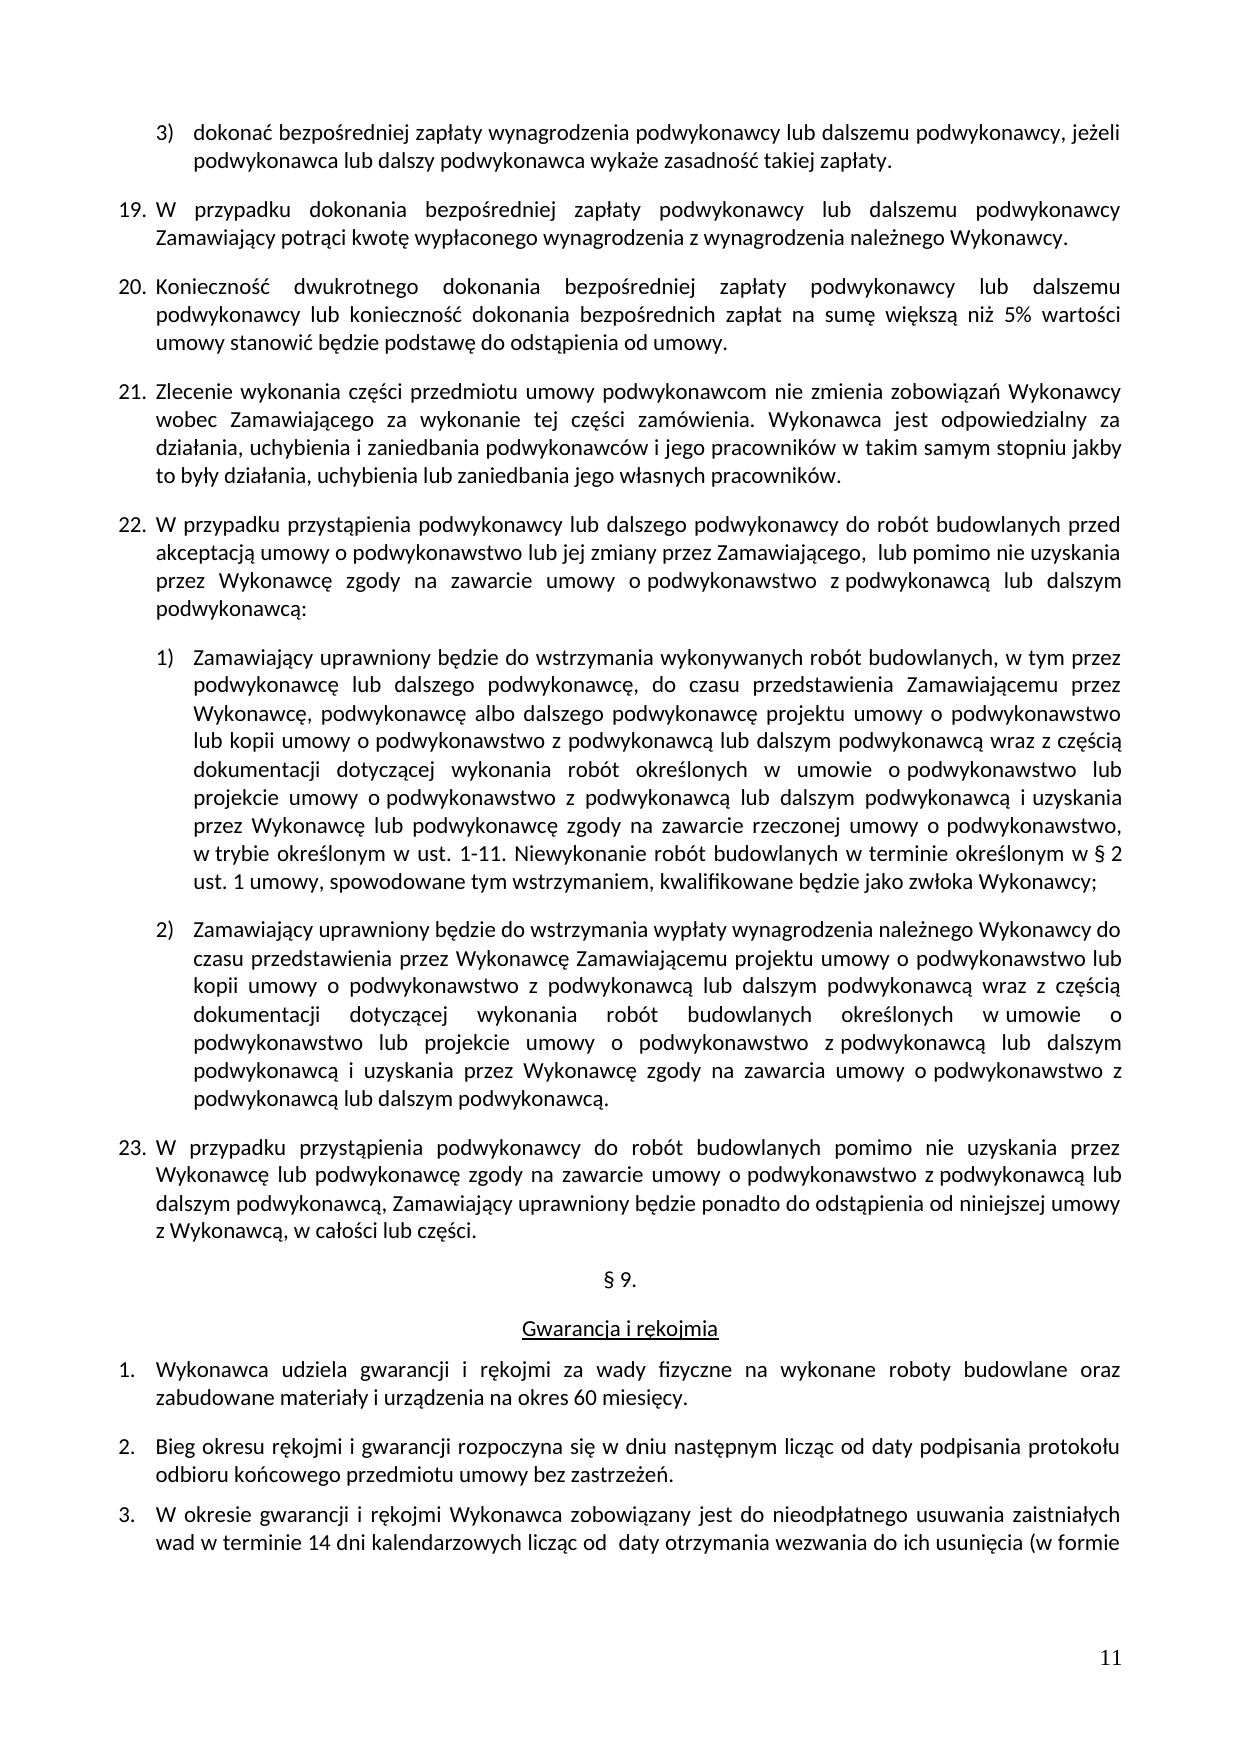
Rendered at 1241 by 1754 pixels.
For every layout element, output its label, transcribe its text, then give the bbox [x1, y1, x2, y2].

list Zamawiający uprawniony będzie do wstrzymania wykonywanych robót budowlanych, w tym przez podwykonawcę lub dalszego podwykonawcę, do czasu przedstawienia Zamawiającemu przez Wykonawcę, podwykonawcę albo dalszego podwykonawcę projektu umowy o podwykonawstwo lub kopii umowy o podwykonawstwo z podwykonawcą lub dalszym podwykonawcą wraz z częścią dokumentacji dotyczącej wykonania robót określonych w umowie o podwykonawstwo lub projekcie umowy o podwykonawstwo z podwykonawcą lub dalszym podwykonawcą i uzyskania przez Wykonawcę lub podwykonawcę zgody na zawarcie rzeczonej umowy o podwykonawstwo, w trybie określonym w ust. 1-11. Niewykonanie robót budowlanych w terminie określonym w § 2 ust. 1 umowy, spowodowane tym wstrzymaniem, kwalifikowane będzie jako zwłoka Wykonawcy; [156, 643, 1122, 895]
list W przypadku przystąpienia podwykonawcy lub dalszego podwykonawcy do robót budowlanych przed akceptacją umowy o podwykonawstwo lub jej zmiany przez Zamawiającego, lub pomimo nie uzyskania przez Wykonawcę zgody na zawarcie umowy o podwykonawstwo z podwykonawcą lub dalszym podwykonawcą: [118, 510, 1122, 622]
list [118, 1500, 1122, 1556]
text Gwarancja i rękojmia [118, 1314, 1122, 1342]
list Zamawiający uprawniony będzie do wstrzymania wypłaty wynagrodzenia należnego Wykonawcy do czasu przedstawienia przez Wykonawcę Zamawiającemu projektu umowy o podwykonawstwo lub kopii umowy o podwykonawstwo z podwykonawcą lub dalszym podwykonawcą wraz z częścią dokumentacji dotyczącej wykonania robót budowlanych określonych w umowie o podwykonawstwo lub projekcie umowy o podwykonawstwo z podwykonawcą lub dalszym podwykonawcą i uzyskania przez Wykonawcę zgody na zawarcia umowy o podwykonawstwo z podwykonawcą lub dalszym podwykonawcą. [156, 916, 1122, 1112]
list Bieg okresu rękojmi i gwarancji rozpoczyna się w dniu następnym licząc od daty podpisania protokołu odbioru końcowego przedmiotu umowy bez zastrzeżeń. [118, 1432, 1122, 1488]
list W przypadku dokonania bezpośredniej zapłaty podwykonawcy lub dalszemu podwykonawcy Zamawiający potrąci kwotę wypłaconego wynagrodzenia z wynagrodzenia należnego Wykonawcy. [118, 195, 1122, 251]
text § 9. [118, 1266, 1122, 1293]
list Konieczność dwukrotnego dokonania bezpośredniej zapłaty podwykonawcy lub dalszemu podwykonawcy lub konieczność dokonania bezpośrednich zapłat na sumę większą niż 5% wartości umowy stanowić będzie podstawę do odstąpienia od umowy. [118, 272, 1122, 356]
list Zlecenie wykonania części przedmiotu umowy podwykonawcom nie zmienia zobowiązań Wykonawcy wobec Zamawiającego za wykonanie tej części zamówienia. Wykonawca jest odpowiedzialny za działania, uchybienia i zaniedbania podwykonawców i jego pracowników w takim samym stopniu jakby to były działania, uchybienia lub zaniedbania jego własnych pracowników. [118, 377, 1122, 489]
list Wykonawca udziela gwarancji i rękojmi za wady fizyczne na wykonane roboty budowlane oraz zabudowane materiały i urządzenia na okres 60 miesięcy. [118, 1355, 1122, 1411]
list W przypadku przystąpienia podwykonawcy do robót budowlanych pomimo nie uzyskania przez Wykonawcę lub podwykonawcę zgody na zawarcie umowy o podwykonawstwo z podwykonawcą lub dalszym podwykonawcą, Zamawiający uprawniony będzie ponadto do odstąpienia od niniejszej umowy z Wykonawcą, w całości lub części. [118, 1133, 1122, 1245]
list dokonać bezpośredniej zapłaty wynagrodzenia podwykonawcy lub dalszemu podwykonawcy, jeżeli podwykonawca lub dalszy podwykonawca wykaże zasadność takiej zapłaty. [156, 118, 1122, 174]
